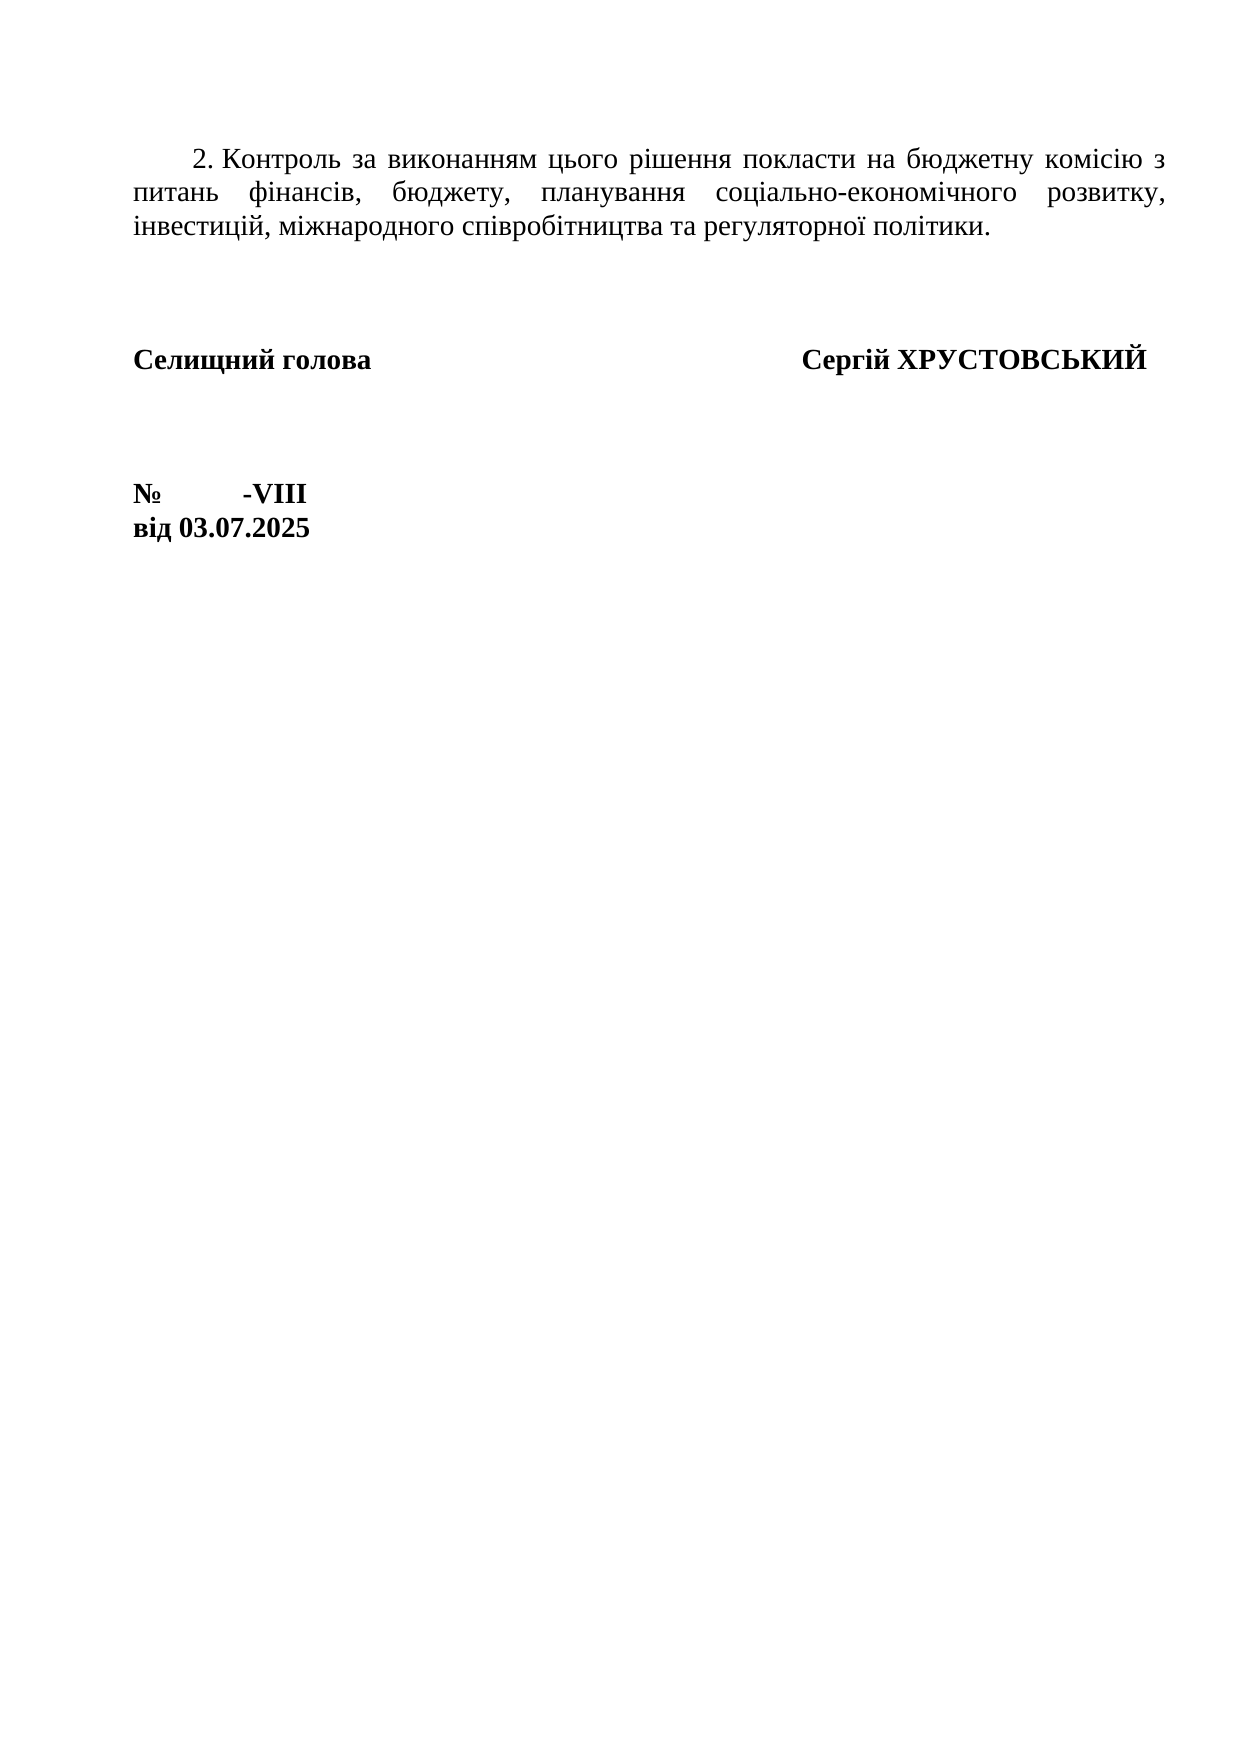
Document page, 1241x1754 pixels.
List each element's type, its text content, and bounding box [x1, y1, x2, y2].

list Контроль за виконанням цього рішення покласти на бюджетну комісію з питань фінансів, бюджету, планування соціально-економічного розвитку, інвестицій, міжнародного співробітництва та регуляторної політики. [133, 141, 1167, 242]
text від 03.07.2025 [133, 510, 1167, 543]
text Селищний голова Сергій ХРУСТОВСЬКИЙ [133, 342, 1167, 376]
text № -VIII [133, 476, 1167, 510]
